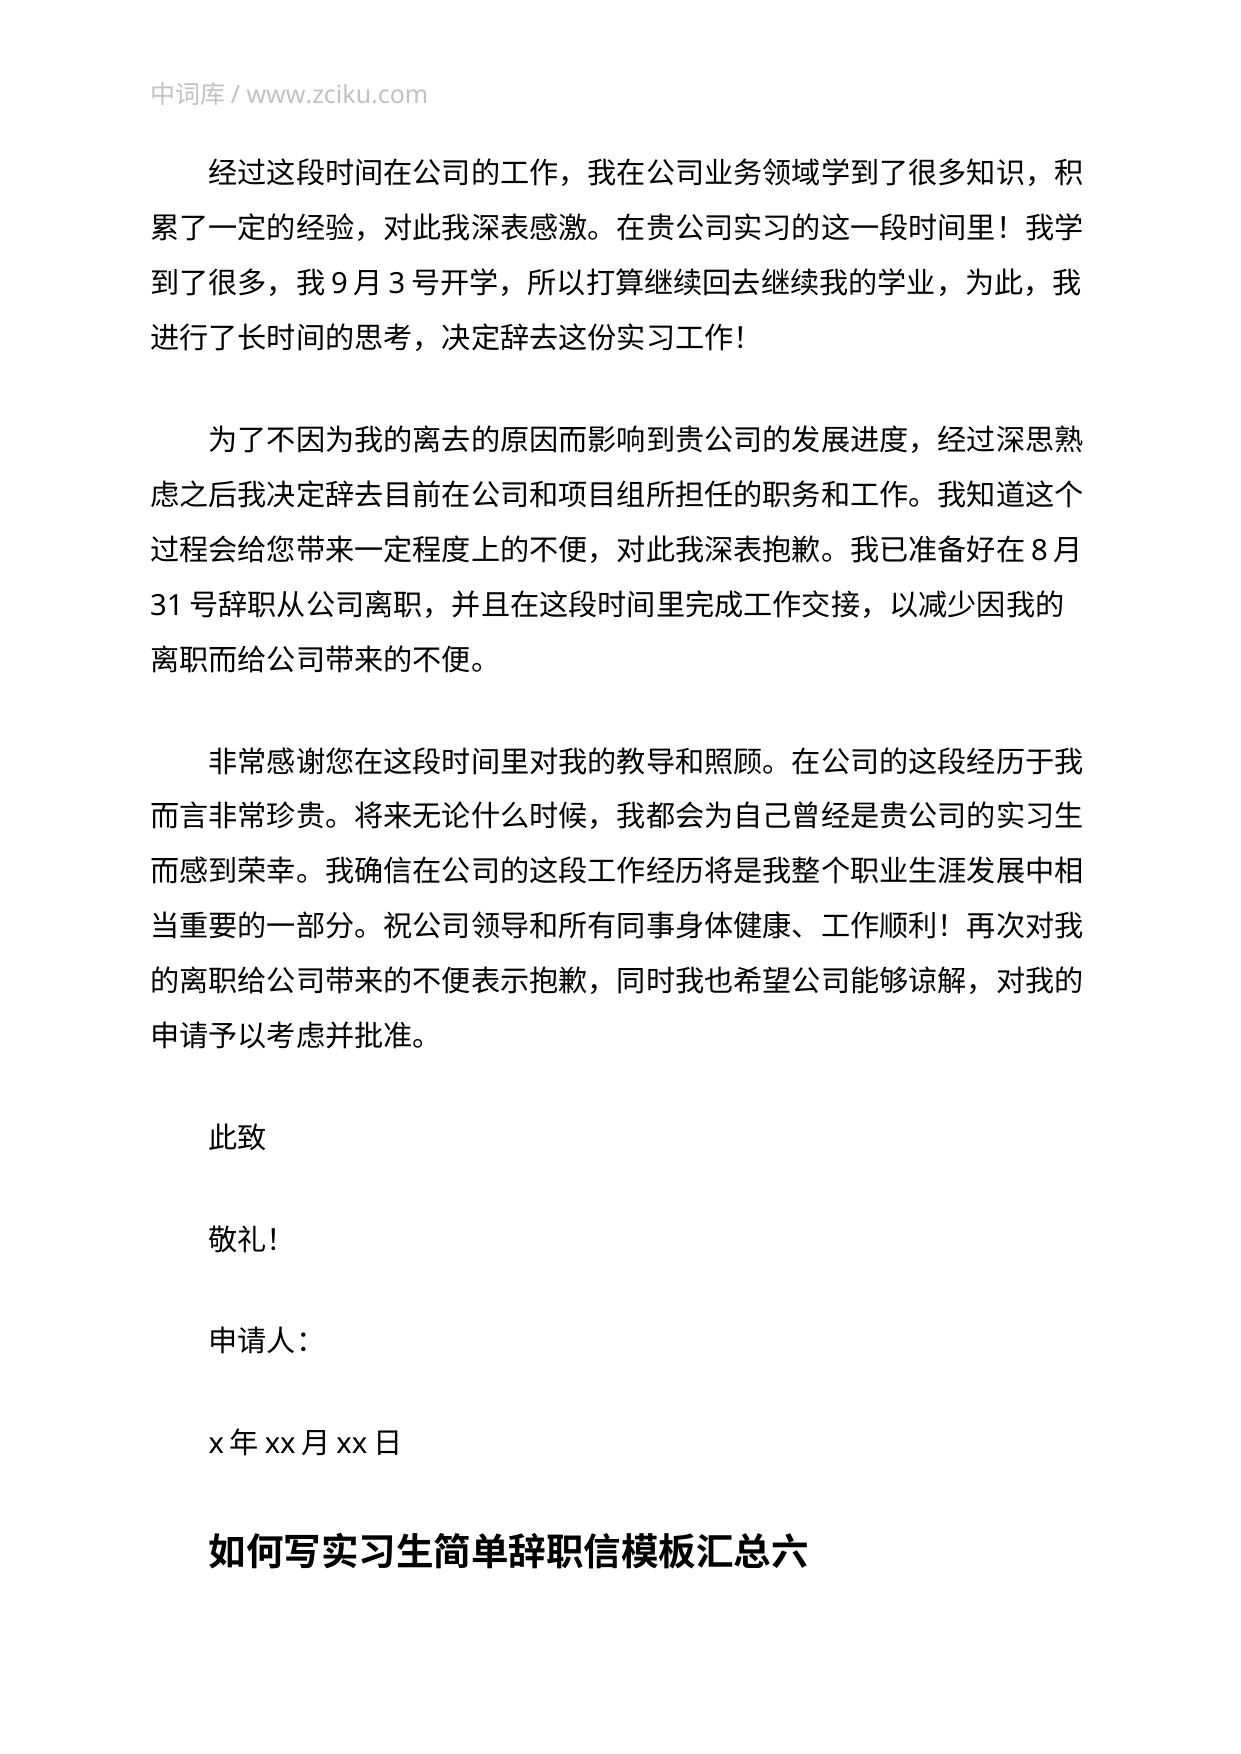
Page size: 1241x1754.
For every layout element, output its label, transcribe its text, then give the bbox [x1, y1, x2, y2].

text 申请人： [150, 1318, 1090, 1360]
text 如何写实习生简单辞职信模板汇总六 [150, 1522, 1090, 1576]
text 经过这段时间在公司的工作，我在公司业务领域学到了很多知识，积累了一定的经验，对此我深表感激。在贵公司实习的这一段时间里！我学到了很多，我9月3号开学，所以打算继续回去继续我的学业，为此，我进行了长时间的思考，决定辞去这份实习工作！ [150, 150, 1090, 357]
text 非常感谢您在这段时间里对我的教导和照顾。在公司的这段经历于我而言非常珍贵。将来无论什么时候，我都会为自己曾经是贵公司的实习生而感到荣幸。我确信在公司的这段工作经历将是我整个职业生涯发展中相当重要的一部分。祝公司领导和所有同事身体健康、工作顺利！再次对我的离职给公司带来的不便表示抱歉，同时我也希望公司能够谅解，对我的申请予以考虑并批准。 [150, 738, 1090, 1055]
text 为了不因为我的离去的原因而影响到贵公司的发展进度，经过深思熟虑之后我决定辞去目前在公司和项目组所担任的职务和工作。我知道这个过程会给您带来一定程度上的不便，对此我深表抱歉。我已准备好在8月31号辞职从公司离职，并且在这段时间里完成工作交接，以减少因我的离职而给公司带来的不便。 [150, 417, 1090, 679]
text 敬礼！ [150, 1216, 1090, 1258]
text x年xx月xx日 [150, 1420, 1090, 1462]
text 此致 [150, 1114, 1090, 1157]
